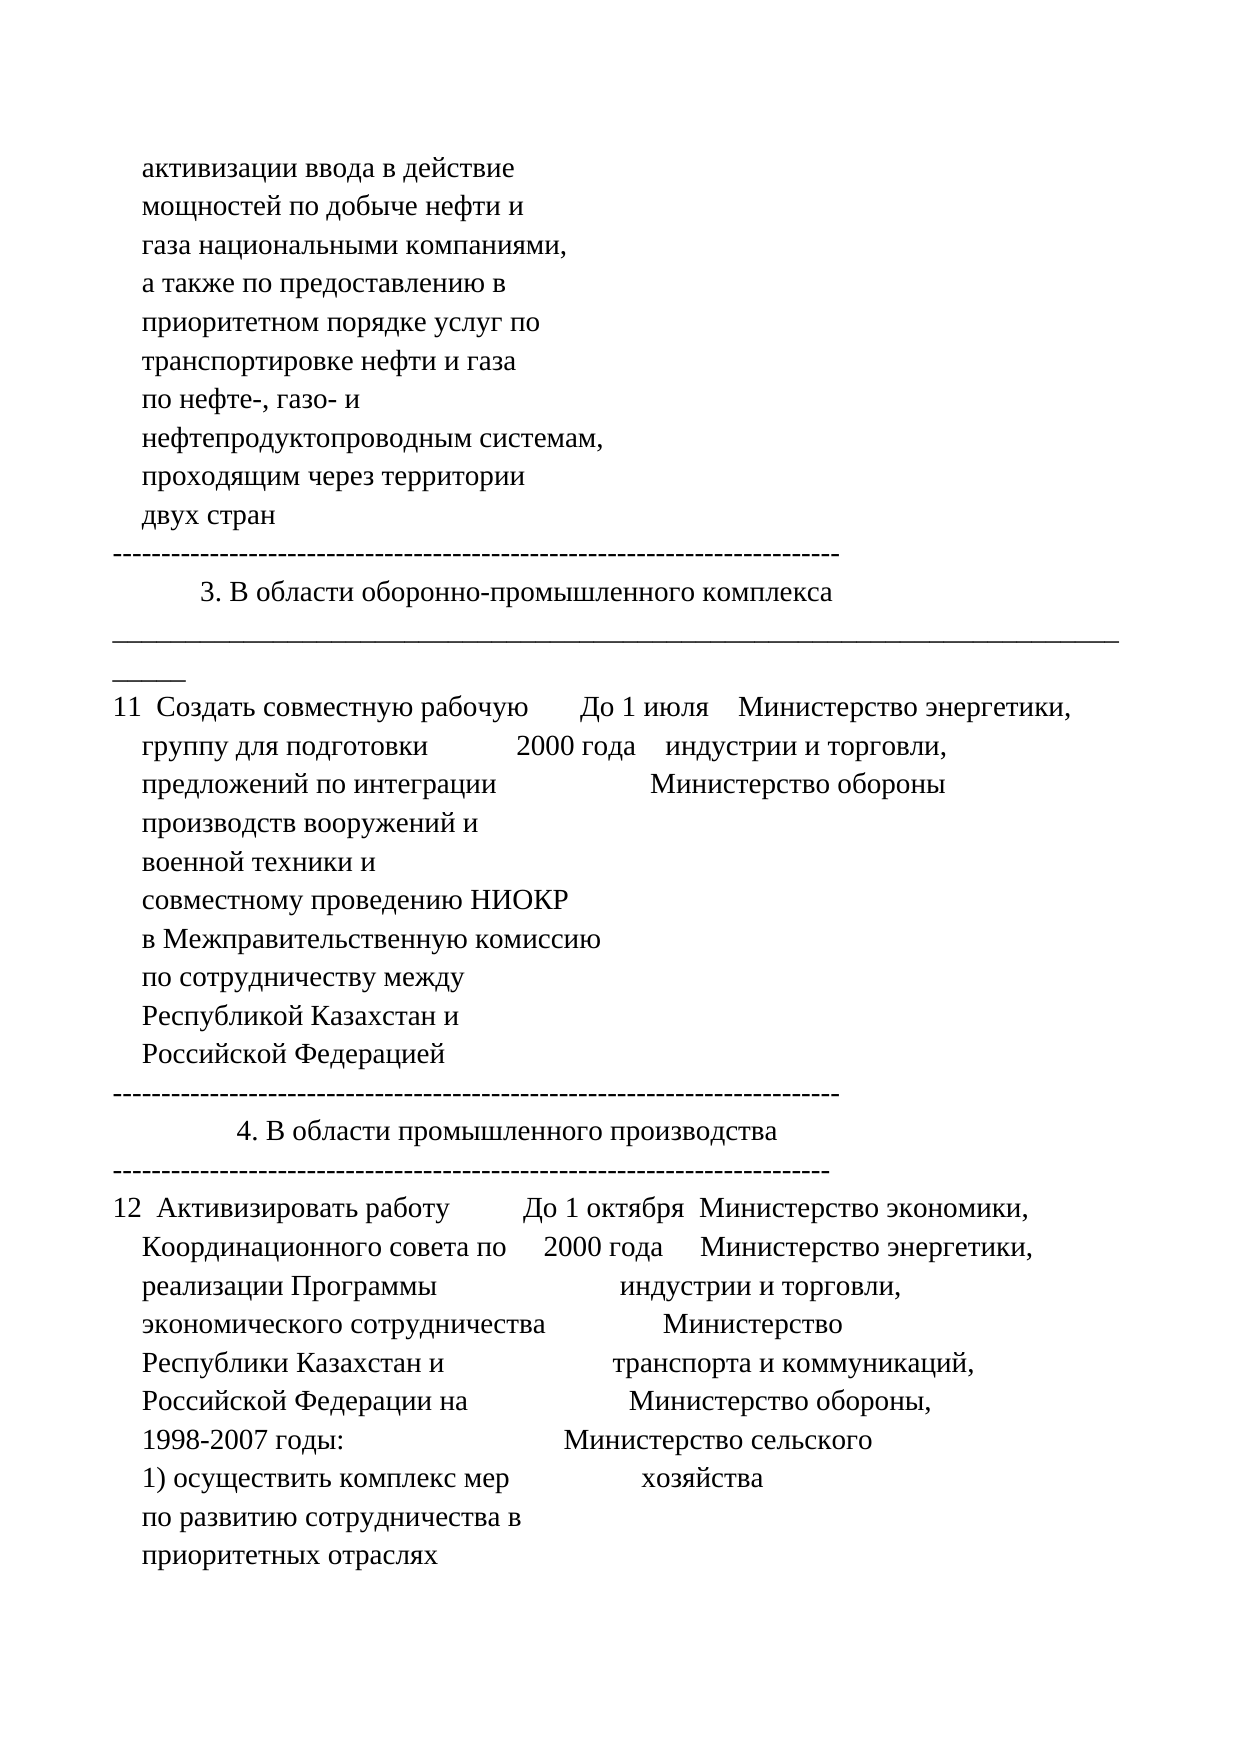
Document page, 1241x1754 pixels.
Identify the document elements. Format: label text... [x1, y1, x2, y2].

text нефтепродуктопроводным системам, [112, 420, 1128, 453]
text 3. В области оборонно-промышленного комплекса [112, 574, 1128, 607]
text газа национальными компаниями, [112, 227, 1128, 261]
text приоритетном порядке услуг по [112, 304, 1128, 338]
text военной техники и [112, 844, 1128, 877]
text Российской Федерации на Министерство обороны, [112, 1383, 1128, 1417]
text приоритетных отраслях [112, 1537, 1128, 1571]
text 12 Активизировать работу До 1 октября Министерство экономики, [112, 1191, 1128, 1224]
text совместному проведению НИОКР [112, 882, 1128, 916]
text предложений по интеграции Министерство обороны [112, 767, 1128, 800]
text группу для подготовки 2000 года индустрии и торговли, [112, 728, 1128, 762]
text Координационного совета по 2000 года Министерство энергетики, [112, 1229, 1128, 1263]
text по сотрудничеству между [112, 959, 1128, 993]
text двух стран [112, 497, 1128, 530]
text 1) осуществить комплекс мер хозяйства [112, 1460, 1128, 1494]
text а также по предоставлению в [112, 266, 1128, 299]
text в Межправительственную комиссию [112, 921, 1128, 954]
text Республики Казахстан и транспорта и коммуникаций, [112, 1345, 1128, 1378]
text по развитию сотрудничества в [112, 1499, 1128, 1532]
text проходящим через территории [112, 458, 1128, 492]
text производств вооружений и [112, 805, 1128, 839]
text Республикой Казахстан и [112, 998, 1128, 1031]
text по нефте-, газо- и [112, 381, 1128, 415]
text 11 Создать совместную рабочую До 1 июля Министерство энергетики, [112, 689, 1128, 723]
text --------------------------------------------------------------------------- [112, 1075, 1128, 1108]
text мощностей по добыче нефти и [112, 188, 1128, 222]
text реализации Программы индустрии и торговли, [112, 1268, 1128, 1301]
text 1998-2007 годы: Министерство сельского [112, 1422, 1128, 1455]
text 4. В области промышленного производства [112, 1113, 1128, 1147]
text Российской Федерацией [112, 1036, 1128, 1070]
text активизации ввода в действие [112, 150, 1128, 183]
text -------------------------------------------------------------------------- [112, 1152, 1128, 1186]
text экономического сотрудничества Министерство [112, 1306, 1128, 1340]
text __________________________________________________________________________ [112, 612, 1128, 684]
text транспортировке нефти и газа [112, 343, 1128, 376]
text --------------------------------------------------------------------------- [112, 535, 1128, 569]
